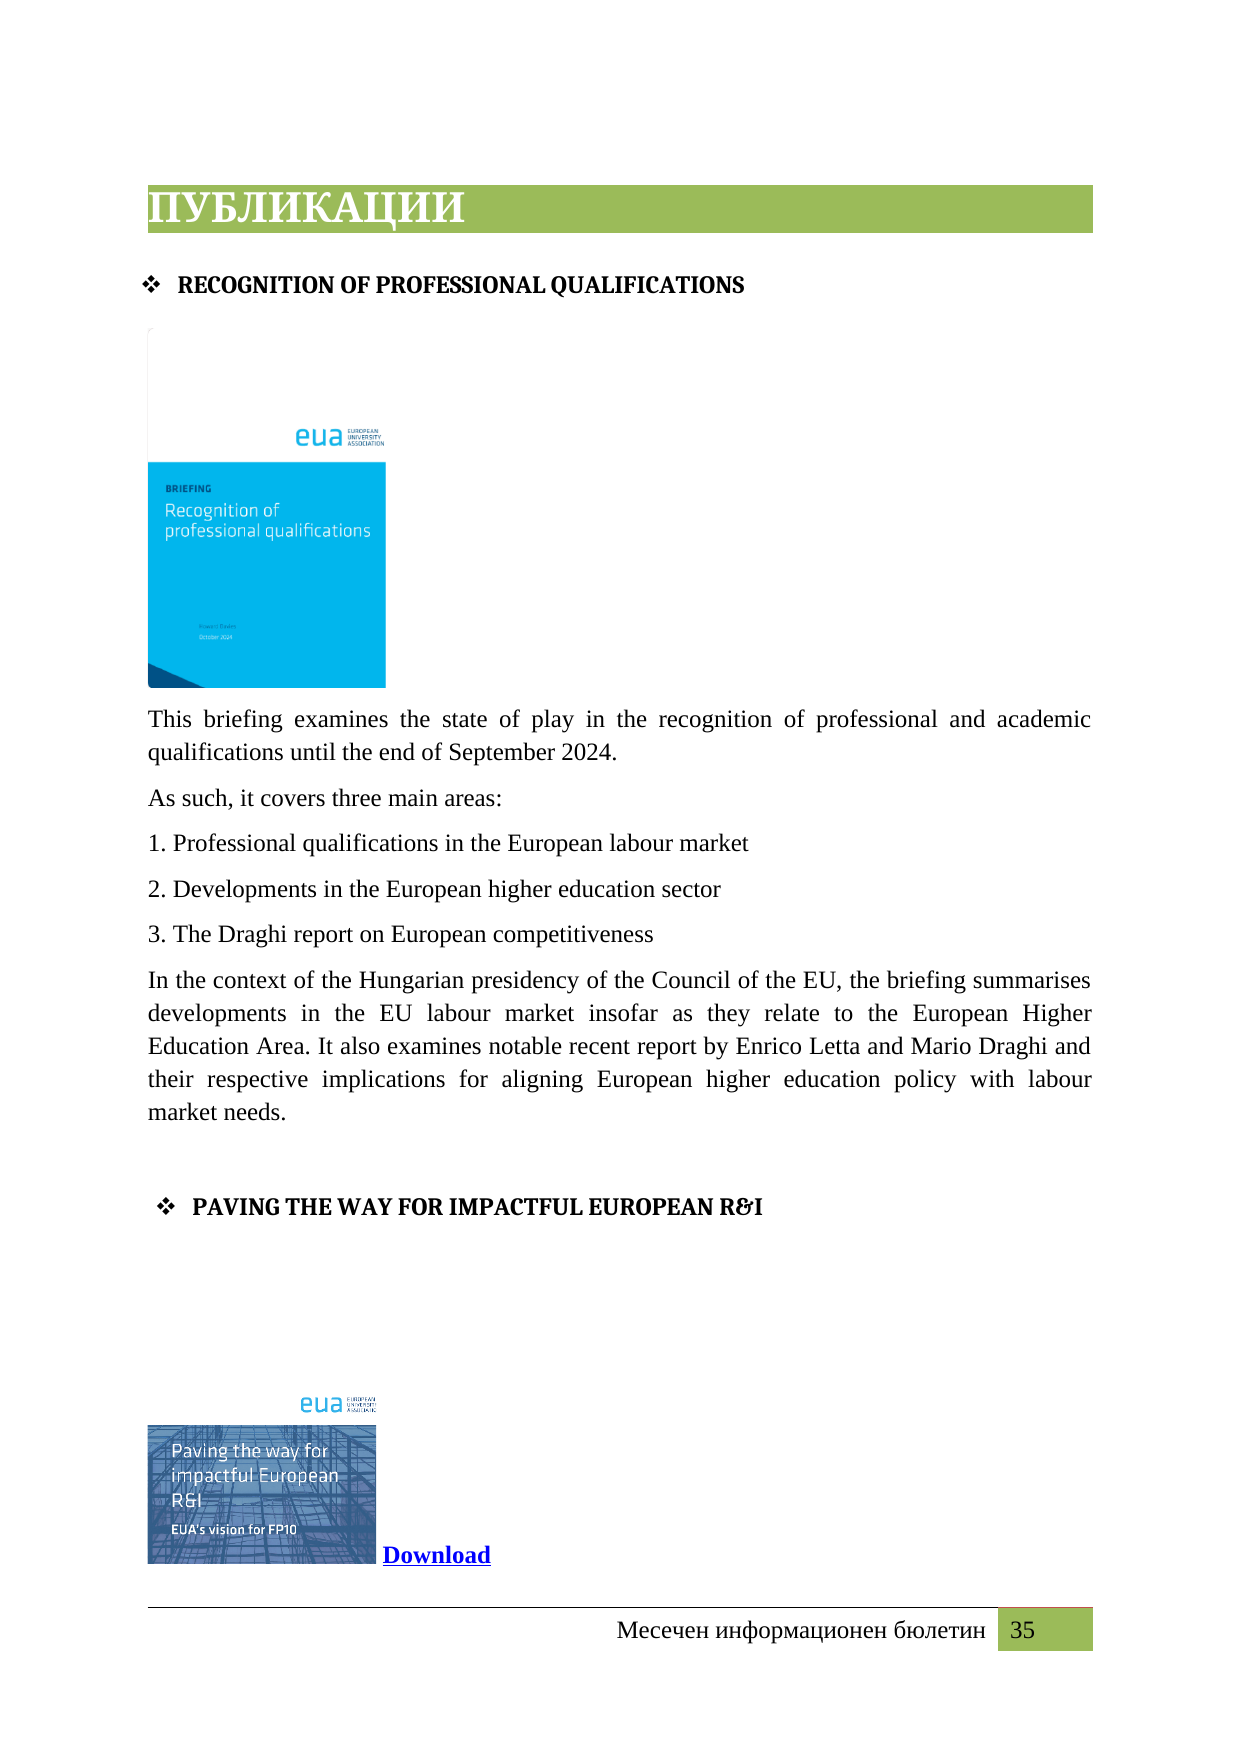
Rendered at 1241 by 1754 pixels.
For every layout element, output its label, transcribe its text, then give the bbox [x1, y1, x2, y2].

text In the context of the Hungarian presidency of the Council of the EU, the briefing summarises developments in the EU labour market insofar as they relate to the European Higher Education Area. It also examines notable recent report by Enrico Letta and Mario Draghi and their respective implications for aligning European higher education policy with labour market needs. [148, 965, 1093, 1126]
text ПУБЛИКАЦИИ [148, 185, 1093, 233]
text 1. Professional qualifications in the European labour market [148, 828, 1093, 857]
text This briefing examines the state of play in the recognition of professional and academic qualifications until the end of September 2024. [148, 704, 1093, 766]
picture [147, 1246, 377, 1564]
subtitle Recognition of professional qualifications [140, 271, 1093, 299]
text 2. Developments in the European higher education sector [148, 874, 1093, 903]
text Download [148, 1246, 1093, 1569]
text 3. The Draghi report on European competitiveness [148, 919, 1093, 948]
subtitle Paving the way for impactful European R&I [154, 1192, 1093, 1221]
text As such, it covers three main areas: [148, 783, 1093, 812]
picture [147, 328, 387, 688]
picture [147, 665, 199, 688]
